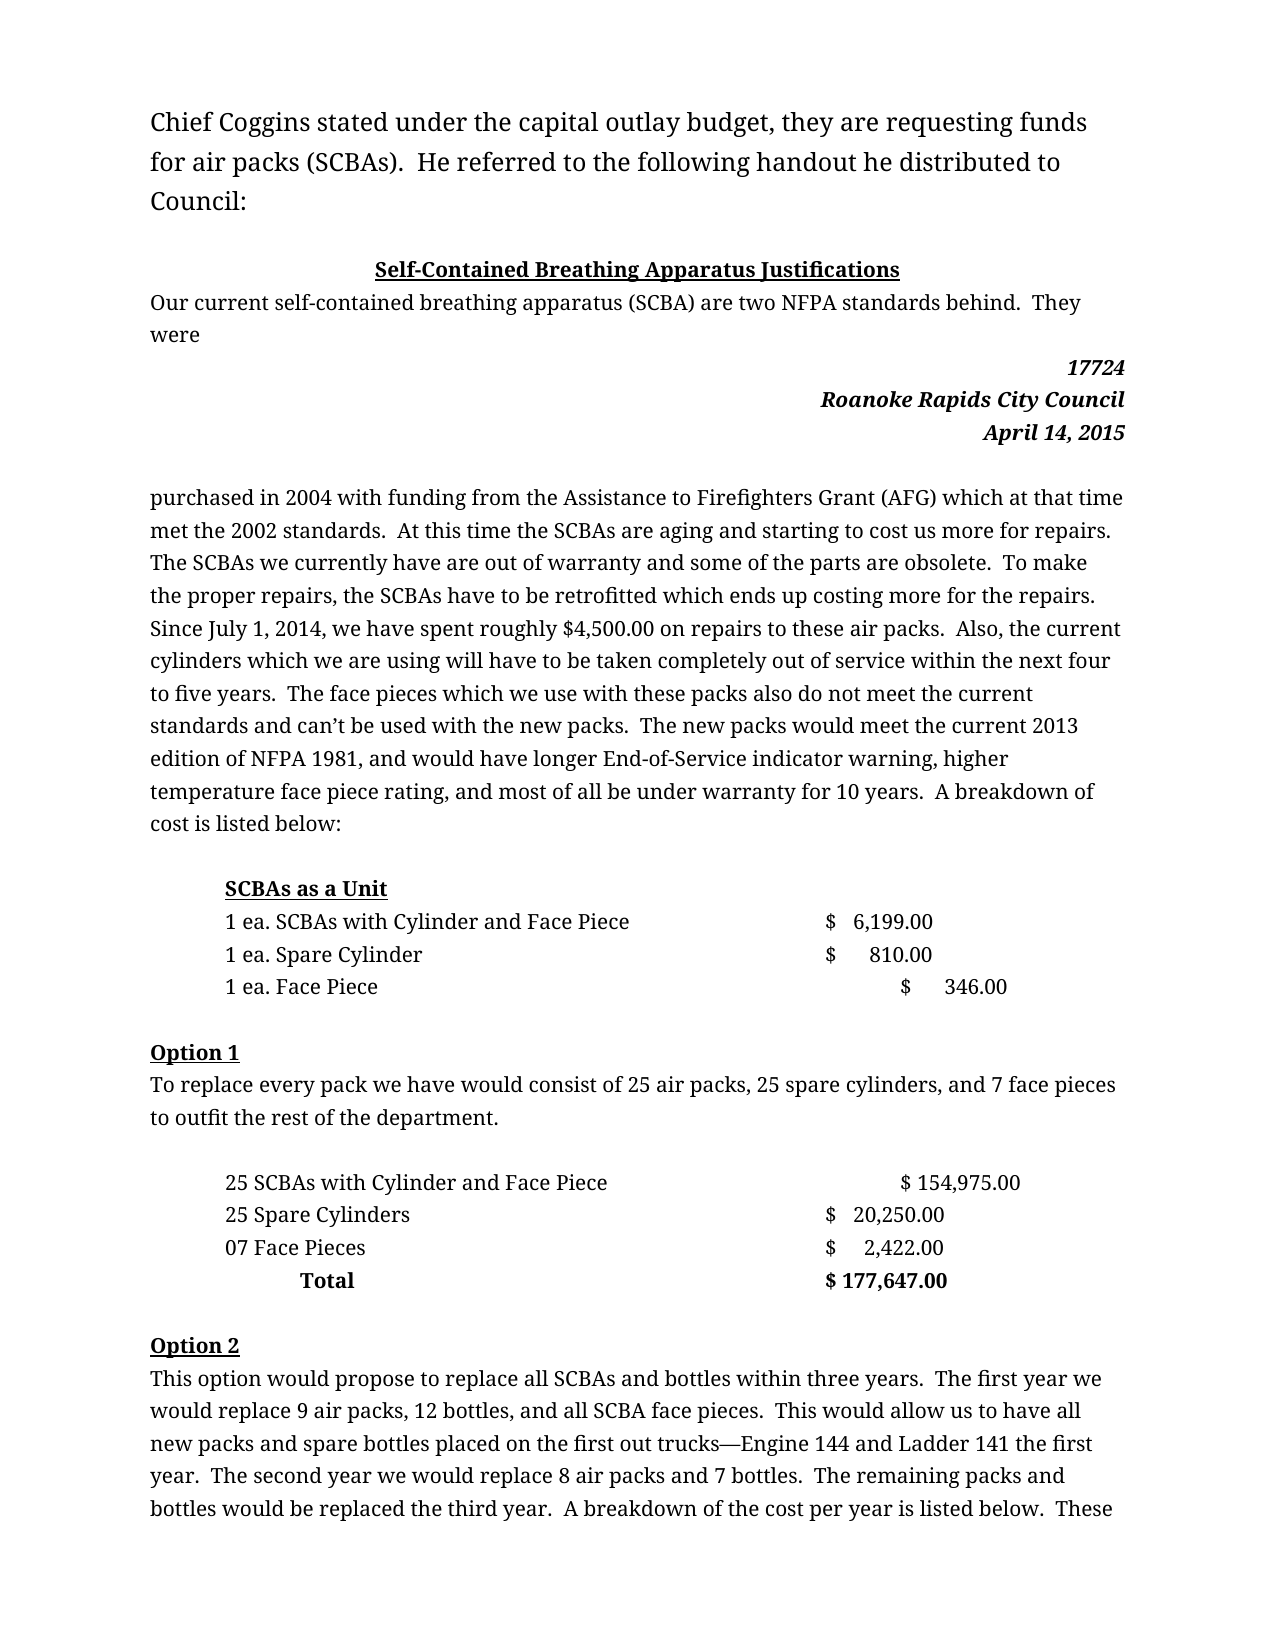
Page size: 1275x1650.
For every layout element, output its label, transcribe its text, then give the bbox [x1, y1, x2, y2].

list Self-Contained Breathing Apparatus Justifications [150, 255, 1125, 283]
list 25 Spare Cylinders $ 20,250.00 [150, 1201, 1125, 1229]
list Total $ 177,647.00 [150, 1266, 1125, 1294]
text April 14, 2015 [150, 418, 1125, 447]
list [150, 1364, 1125, 1522]
list SCBAs as a Unit [150, 874, 1125, 903]
text Roanoke Rapids City Council [150, 386, 1125, 414]
list Option 1 [150, 1038, 1125, 1066]
list 1 ea. SCBAs with Cylinder and Face Piece $ 6,199.00 [150, 907, 1125, 936]
list Option 2 [150, 1331, 1125, 1359]
list 07 Face Pieces $ 2,422.00 [150, 1233, 1125, 1262]
list Our current self-contained breathing apparatus (SCBA) are two NFPA standards behind. They were [150, 288, 1125, 349]
list 1 ea. Spare Cylinder $ 810.00 [150, 940, 1125, 968]
list To replace every pack we have would consist of 25 air packs, 25 spare cylinders, and 7 face pieces to outfit the rest of the department. [150, 1070, 1125, 1131]
list Chief Coggins stated under the capital outlay budget, they are requesting funds for air packs (SCBAs). He referred to the following handout he distributed to Council: [150, 105, 1125, 217]
text 17724 [150, 353, 1125, 381]
list purchased in 2004 with funding from the Assistance to Firefighters Grant (AFG) which at that time met the 2002 standards. At this time the SCBAs are aging and starting to cost us more for repairs. The SCBAs we currently have are out of warranty and some of the parts are obsolete. To make the proper repairs, the SCBAs have to be retrofitted which ends up costing more for the repairs. Since July 1, 2014, we have spent roughly $4,500.00 on repairs to these air packs. Also, the current cylinders which we are using will have to be taken completely out of service within the next four to five years. The face pieces which we use with these packs also do not meet the current standards and can’t be used with the new packs. The new packs would meet the current 2013 edition of NFPA 1981, and would have longer End-of-Service indicator warning, higher temperature face piece rating, and most of all be under warranty for 10 years. A breakdown of cost is listed below: [150, 483, 1125, 838]
list 25 SCBAs with Cylinder and Face Piece $ 154,975.00 [150, 1168, 1125, 1196]
list 1 ea. Face Piece $ 346.00 [150, 972, 1125, 1001]
